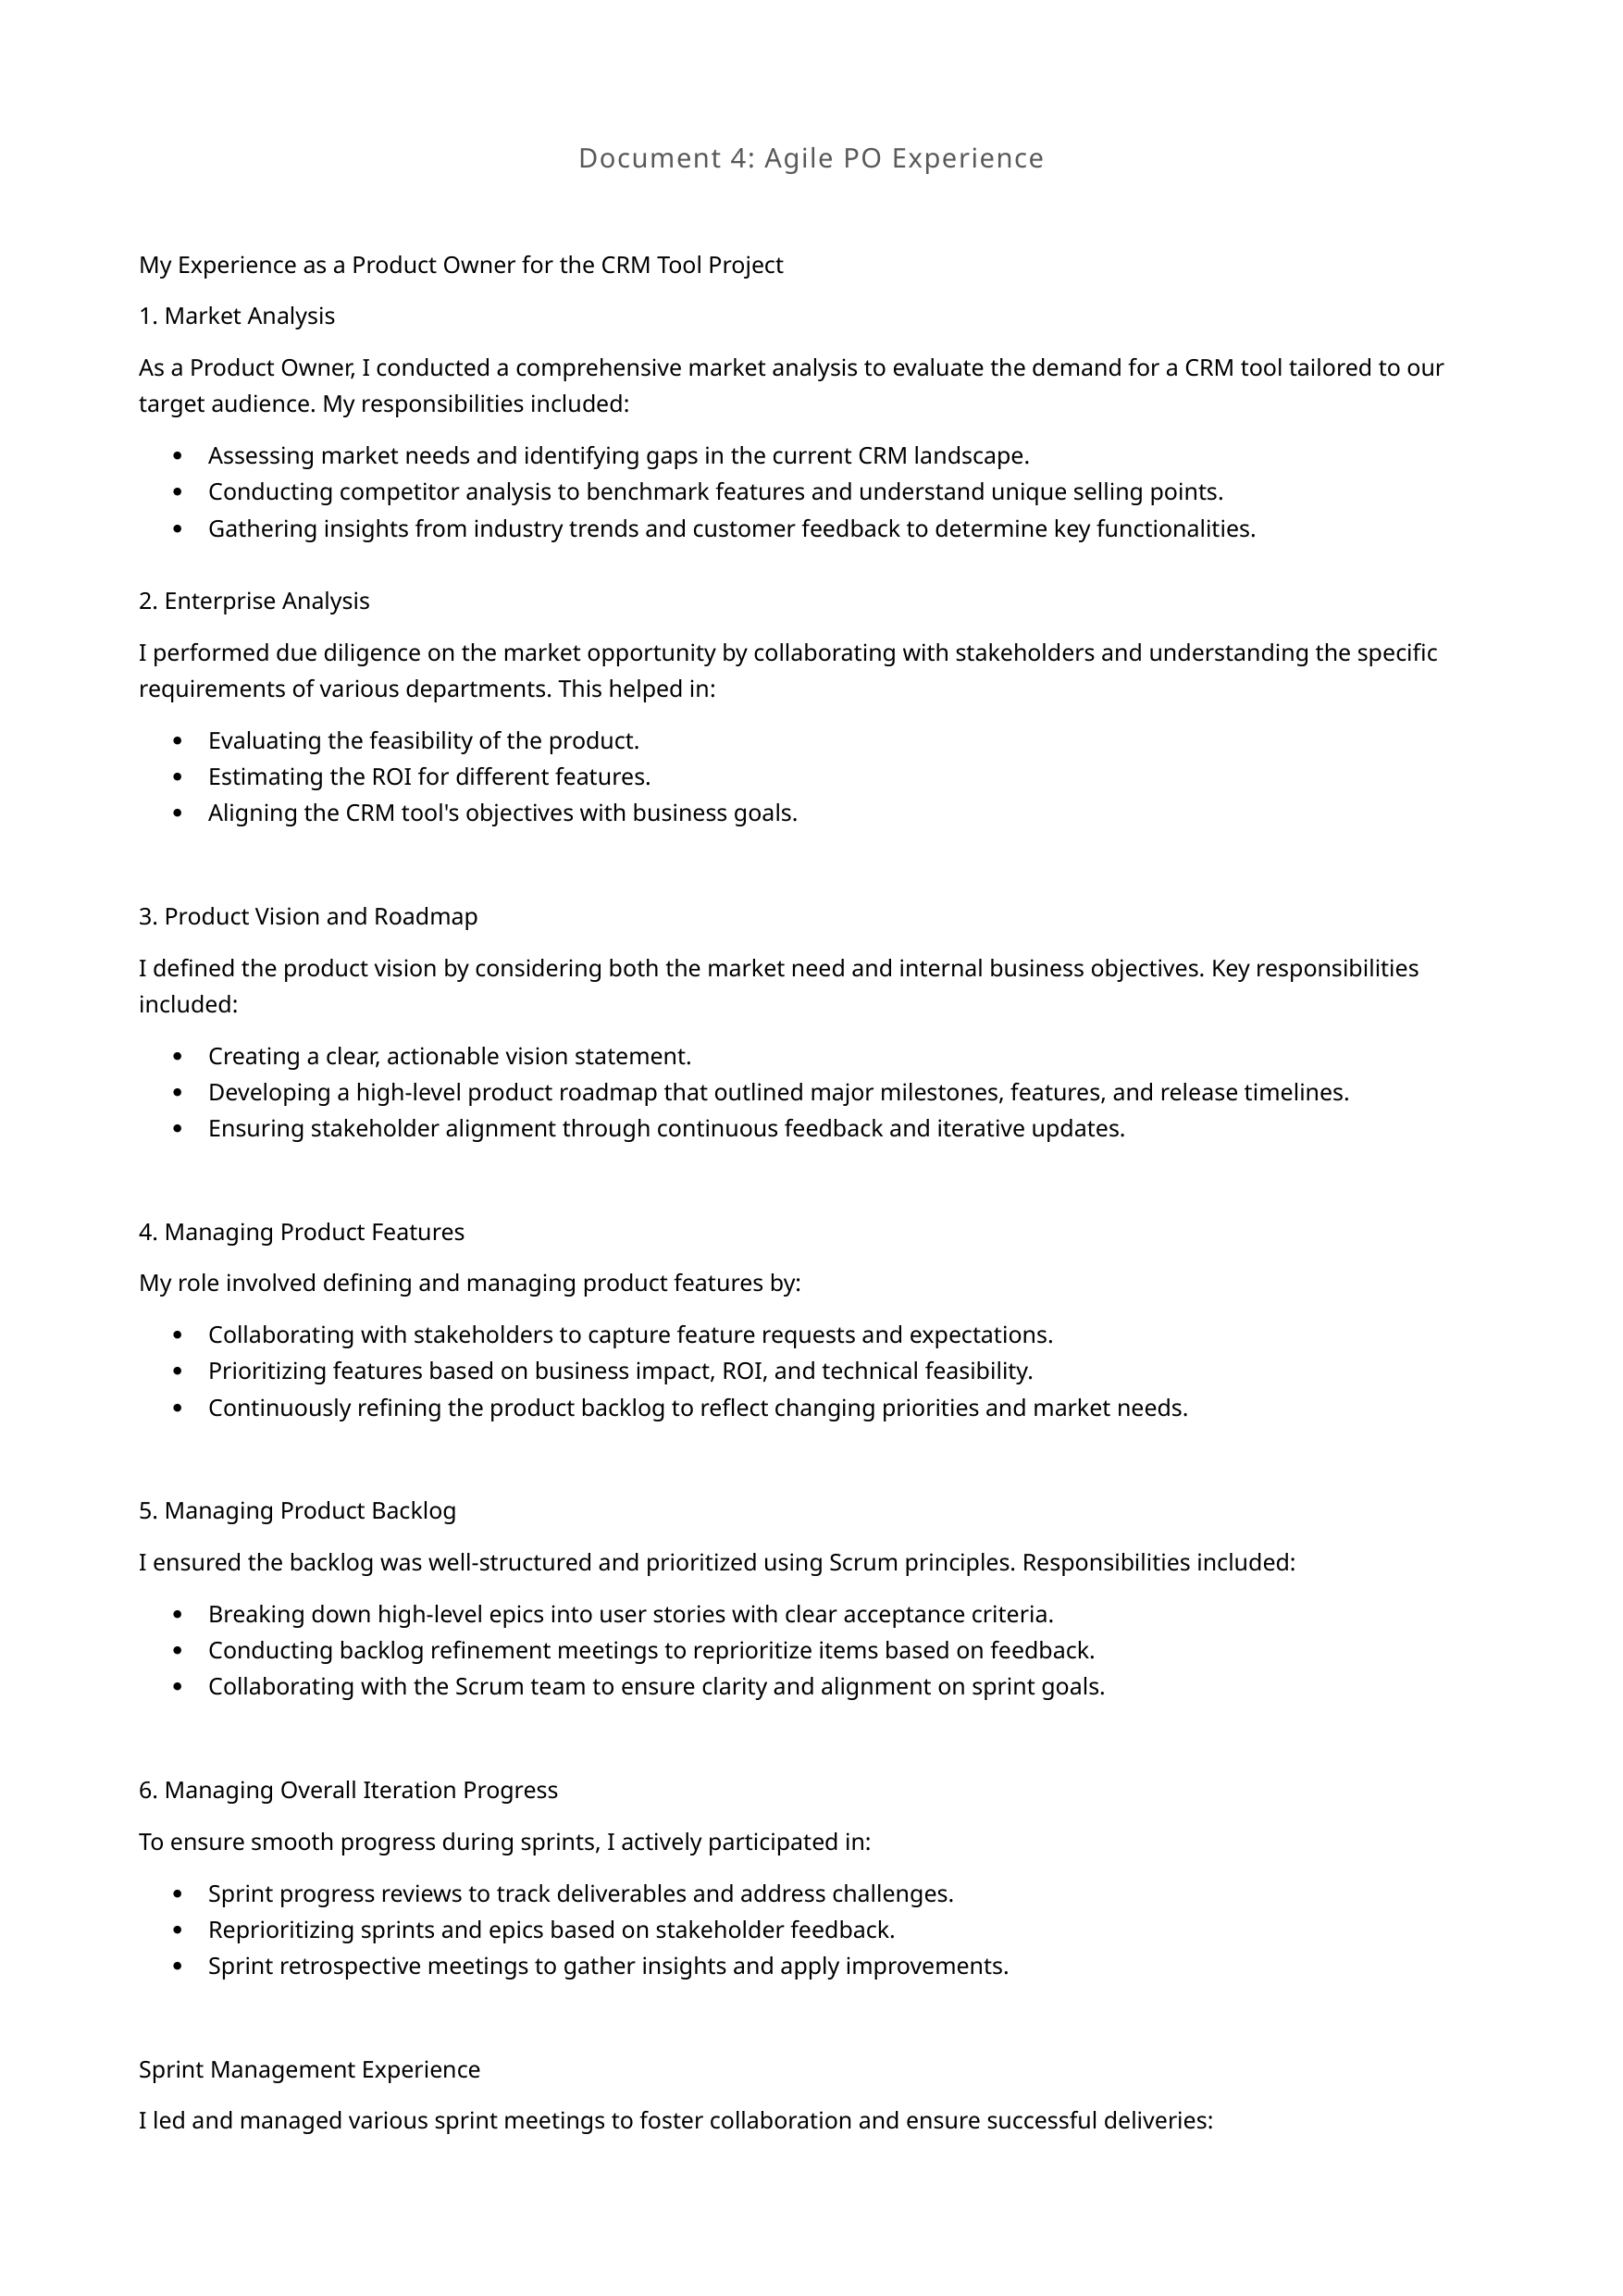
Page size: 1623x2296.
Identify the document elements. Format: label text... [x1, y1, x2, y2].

list Sprint retrospective meetings to gather insights and apply improvements. [173, 1949, 1484, 1981]
list Creating a clear, actionable vision statement. [173, 1039, 1484, 1071]
text My role involved defining and managing product features by: [139, 1267, 1484, 1298]
list Continuously refining the product backlog to reflect changing priorities and market needs. [173, 1391, 1484, 1422]
text 4. Managing Product Features [139, 1215, 1484, 1247]
text As a Product Owner, I conducted a comprehensive market analysis to evaluate the demand for a CRM tool tailored to our target audience. My responsibilities included: [139, 352, 1484, 419]
list Breaking down high-level epics into user stories with clear acceptance criteria. [173, 1597, 1484, 1630]
text I led and managed various sprint meetings to foster collaboration and ensure successful deliveries: [139, 2104, 1484, 2136]
text I performed due diligence on the market opportunity by collaborating with stakeholders and understanding the specific requirements of various departments. This helped in: [139, 636, 1484, 704]
list Ensuring stakeholder alignment through continuous feedback and iterative updates. [173, 1111, 1484, 1144]
list Collaborating with stakeholders to capture feature requests and expectations. [173, 1319, 1484, 1350]
text 5. Managing Product Backlog [139, 1495, 1484, 1526]
text 2. Enterprise Analysis [139, 584, 1484, 616]
text To ensure smooth progress during sprints, I actively participated in: [139, 1825, 1484, 1856]
text 1. Market Analysis [139, 300, 1484, 331]
list Aligning the CRM tool's objectives with business goals. [173, 797, 1484, 828]
text 3. Product Vision and Roadmap [139, 900, 1484, 931]
text 6. Managing Overall Iteration Progress [139, 1773, 1484, 1806]
list Evaluating the feasibility of the product. [173, 724, 1484, 755]
list Collaborating with the Scrum team to ensure clarity and alignment on sprint goals. [173, 1670, 1484, 1702]
list Estimating the ROI for different features. [173, 760, 1484, 792]
list Developing a high-level product roadmap that outlined major milestones, features, and release timelines. [173, 1075, 1484, 1107]
list Conducting backlog refinement meetings to reprioritize items based on feedback. [173, 1634, 1484, 1666]
text Sprint Management Experience [139, 2053, 1484, 2084]
text I ensured the backlog was well-structured and prioritized using Scrum principles. Responsibilities included: [139, 1546, 1484, 1578]
text I defined the product vision by considering both the market need and internal business objectives. Key responsibilities included: [139, 951, 1484, 1019]
list Reprioritizing sprints and epics based on stakeholder feedback. [173, 1913, 1484, 1944]
subtitle Document 4: Agile PO Experience [139, 139, 1484, 176]
list Sprint progress reviews to track deliverables and address challenges. [173, 1877, 1484, 1908]
text My Experience as a Product Owner for the CRM Tool Project [139, 248, 1484, 279]
list Prioritizing features based on business impact, ROI, and technical feasibility. [173, 1355, 1484, 1386]
list Assessing market needs and identifying gaps in the current CRM landscape. [173, 440, 1484, 471]
list Gathering insights from industry trends and customer feedback to determine key functionalities. [173, 512, 1484, 543]
list Conducting competitor analysis to benchmark features and understand unique selling points. [173, 476, 1484, 507]
